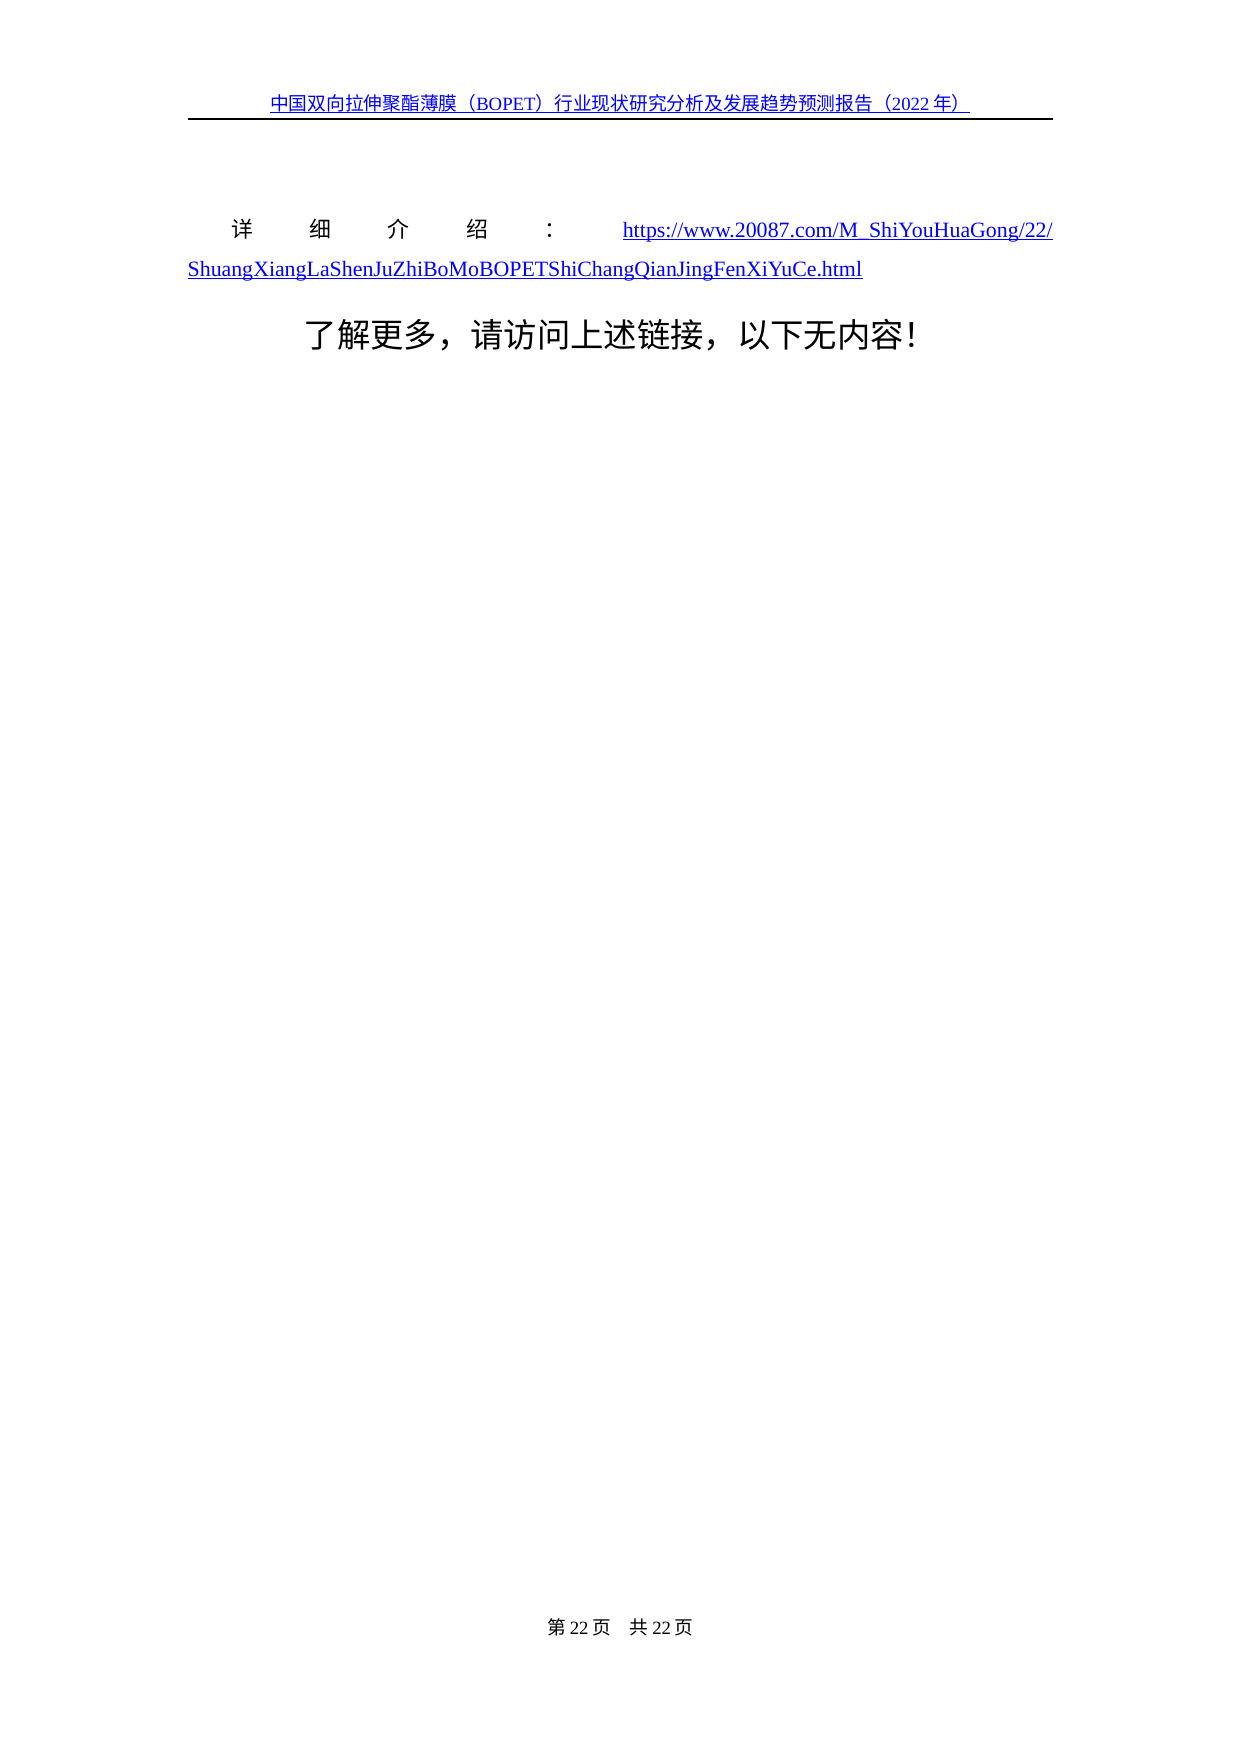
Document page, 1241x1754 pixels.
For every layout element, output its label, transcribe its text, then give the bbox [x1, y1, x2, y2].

title 了解更多，请访问上述链接，以下无内容！ [187, 301, 1053, 366]
text 详细介绍：https://www.20087.com/M_ShiYouHuaGong/22/ShuangXiangLaShenJuZhiBoMoBOPETShiChangQianJingFenXiYuCe.html [187, 212, 1053, 285]
